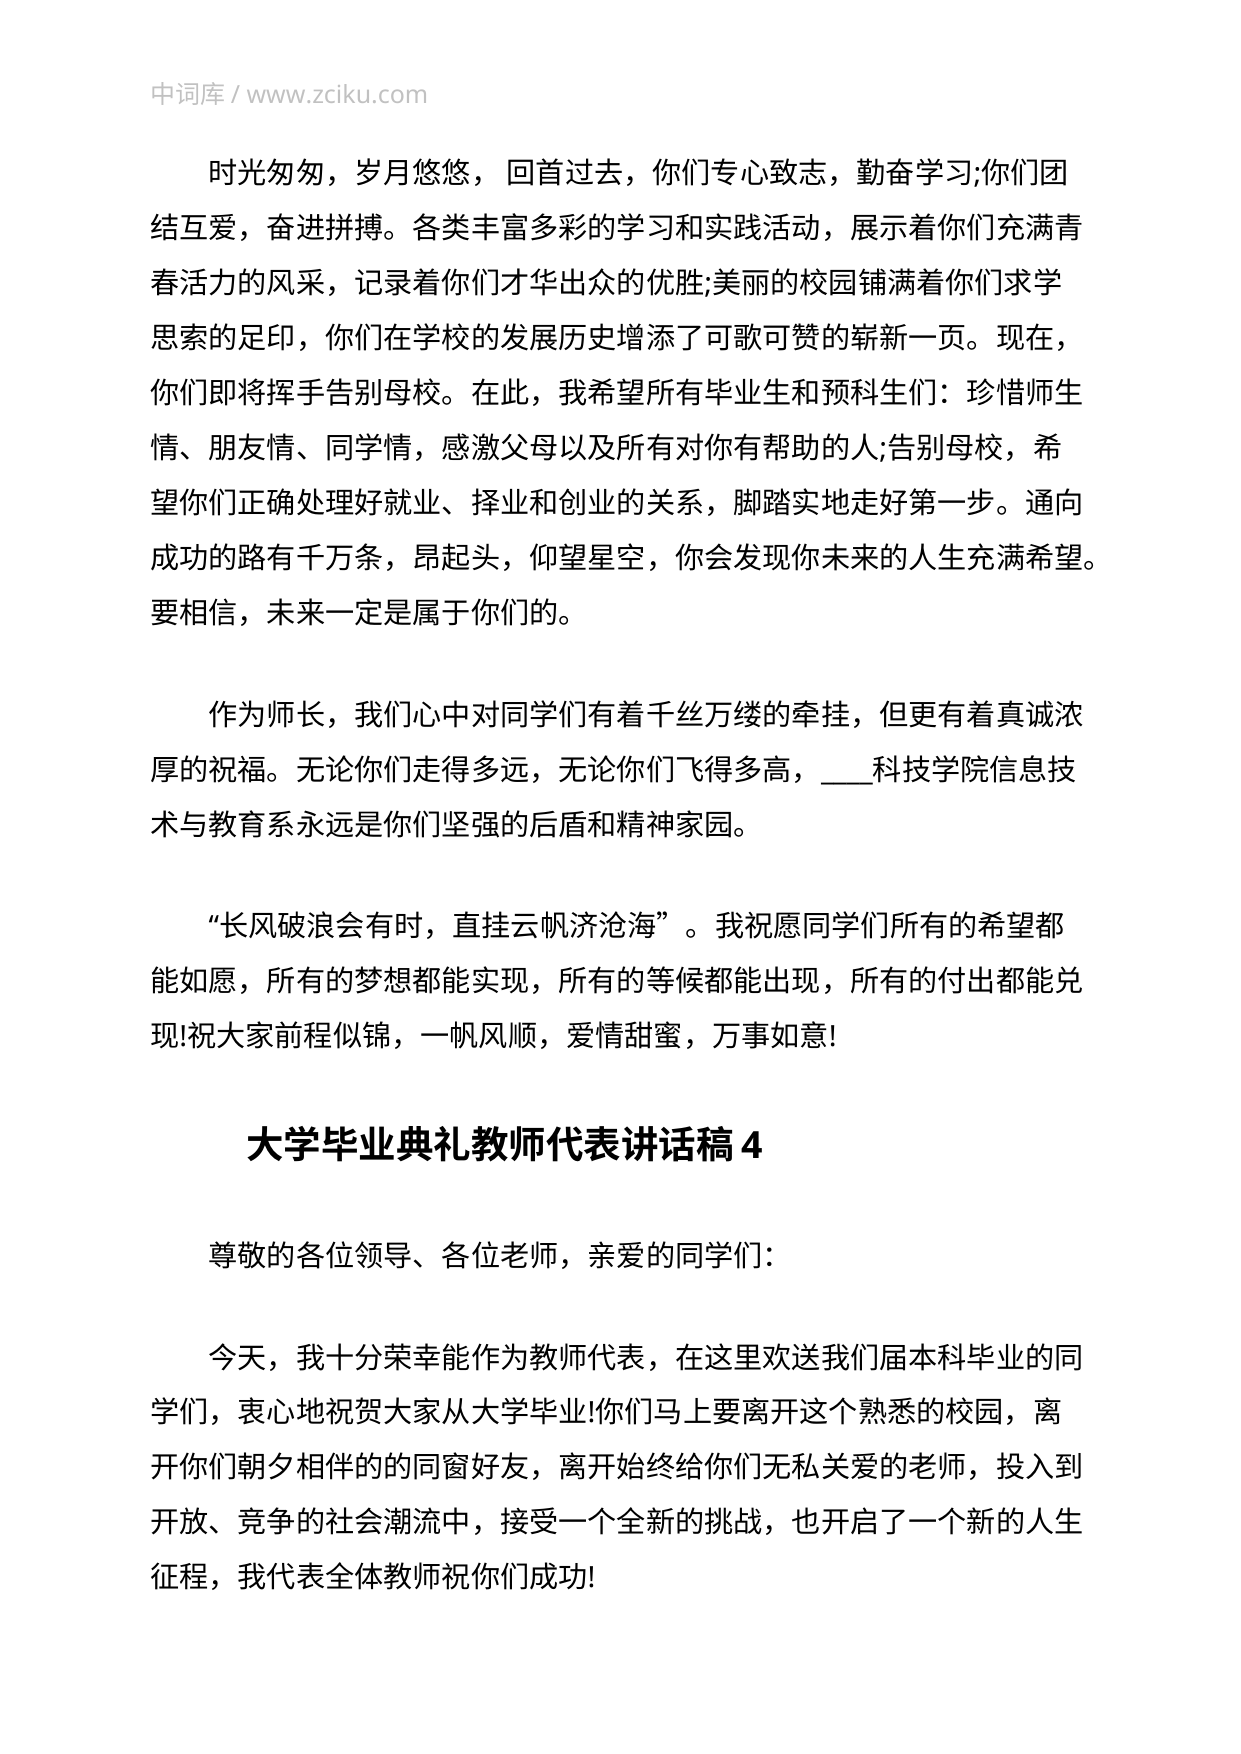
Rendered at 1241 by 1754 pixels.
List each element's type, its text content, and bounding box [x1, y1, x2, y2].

text 作为师长，我们心中对同学们有着千丝万缕的牵挂，但更有着真诚浓厚的祝福。无论你们走得多远，无论你们飞得多高，____科技学院信息技术与教育系永远是你们坚强的后盾和精神家园。 [150, 691, 1090, 843]
text “长风破浪会有时，直挂云帆济沧海”。我祝愿同学们所有的希望都能如愿，所有的梦想都能实现，所有的等候都能出现，所有的付出都能兑现!祝大家前程似锦，一帆风顺，爱情甜蜜，万事如意! [150, 903, 1090, 1055]
text 今天，我十分荣幸能作为教师代表，在这里欢送我们届本科毕业的同学们，衷心地祝贺大家从大学毕业!你们马上要离开这个熟悉的校园，离开你们朝夕相伴的的同窗好友，离开始终给你们无私关爱的老师，投入到开放、竞争的社会潮流中，接受一个全新的挑战，也开启了一个新的人生征程，我代表全体教师祝你们成功! [150, 1334, 1090, 1596]
text 尊敬的各位领导、各位老师，亲爱的同学们： [150, 1232, 1090, 1275]
text 大学毕业典礼教师代表讲话稿4 [150, 1115, 1090, 1169]
text 时光匆匆，岁月悠悠， 回首过去，你们专心致志，勤奋学习;你们团结互爱，奋进拼搏。各类丰富多彩的学习和实践活动，展示着你们充满青春活力的风采，记录着你们才华出众的优胜;美丽的校园铺满着你们求学思索的足印，你们在学校的发展历史增添了可歌可赞的崭新一页。现在，你们即将挥手告别母校。在此，我希望所有毕业生和预科生们：珍惜师生情、朋友情、同学情，感激父母以及所有对你有帮助的人;告别母校，希望你们正确处理好就业、择业和创业的关系，脚踏实地走好第一步。通向成功的路有千万条，昂起头，仰望星空，你会发现你未来的人生充满希望。要相信，未来一定是属于你们的。 [150, 150, 1090, 632]
